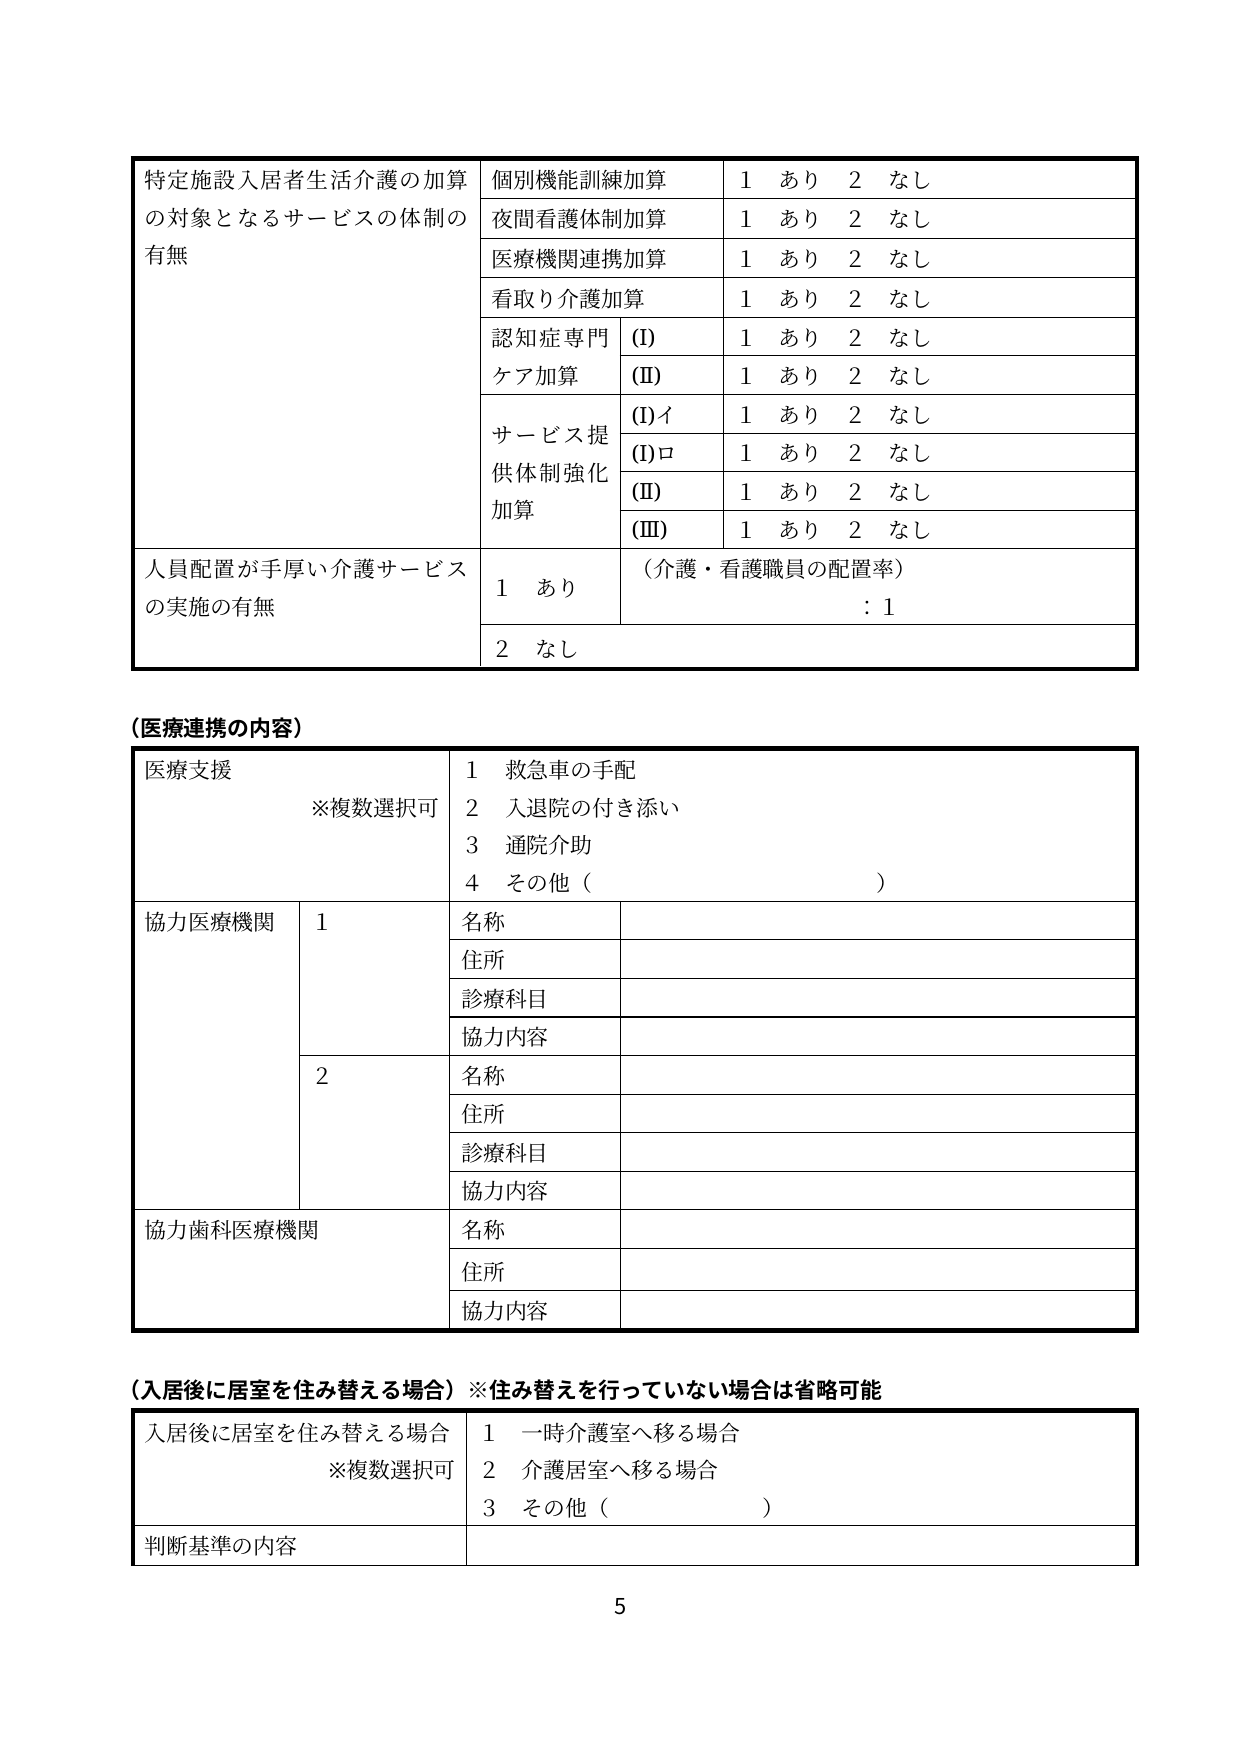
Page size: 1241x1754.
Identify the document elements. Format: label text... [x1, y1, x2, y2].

table_header １ 一時介護室へ移る場合 ２ 介護居室へ移る場合 ３ その他（ ） [467, 1413, 1135, 1525]
table_cell 住所 [450, 1249, 620, 1290]
table_cell １ [300, 902, 449, 1055]
table_cell 住所 [450, 1095, 620, 1132]
table_cell [621, 1249, 1135, 1290]
table_cell １ あり ２ なし [724, 356, 1135, 394]
table_cell １ あり ２ なし [724, 199, 1135, 238]
table_cell １ あり ２ なし [724, 318, 1135, 355]
table_cell [621, 979, 1135, 1016]
table_cell 名称 [450, 1056, 620, 1093]
table_cell [621, 902, 1135, 939]
table_cell （介護・看護職員の配置率） ：１ [621, 549, 1135, 624]
table_header １ あり ２ なし [724, 161, 1135, 198]
table_header 特定施設入居者生活介護の加算の対象となるサービスの体制の有無 [135, 161, 480, 548]
table_cell [621, 940, 1135, 978]
table_cell (Ⅱ) [621, 472, 723, 509]
table_cell 診療科目 [450, 979, 620, 1016]
table_cell (Ⅱ) [621, 356, 723, 394]
table_cell [621, 1210, 1135, 1248]
table_cell 協力内容 [450, 1172, 620, 1209]
table_cell １ あり ２ なし [724, 239, 1135, 277]
table_cell １ あり [481, 549, 620, 624]
table_cell 夜間看護体制加算 [481, 199, 723, 238]
table_cell [621, 1056, 1135, 1093]
table_cell １ あり ２ なし [724, 511, 1135, 548]
table_cell ２ なし [481, 625, 1135, 666]
table_cell 住所 [450, 940, 620, 978]
table_header 個別機能訓練加算 [481, 161, 723, 198]
table_cell １ あり ２ なし [724, 434, 1135, 471]
table_cell (Ⅰ) [621, 318, 723, 355]
table_cell サービス提供体制強化加算 [481, 395, 620, 548]
table_cell 協力内容 [450, 1291, 620, 1328]
table_header 医療支援 ※複数選択可 [135, 751, 449, 901]
table_cell [621, 1018, 1135, 1055]
table_cell [621, 1133, 1135, 1171]
table_cell 医療機関連携加算 [481, 239, 723, 277]
table_cell 判断基準の内容 [135, 1526, 466, 1565]
table_cell [621, 1291, 1135, 1328]
table_cell 名称 [450, 902, 620, 939]
table_cell (Ⅰ)ロ [621, 434, 723, 471]
table_cell 看取り介護加算 [481, 278, 723, 317]
table_header １ 救急車の手配 ２ 入退院の付き添い ３ 通院介助 ４ その他（ ） [450, 751, 1135, 901]
table_cell 診療科目 [450, 1133, 620, 1171]
table_cell 協力内容 [450, 1018, 620, 1055]
table_cell 名称 [450, 1210, 620, 1248]
text （入居後に居室を住み替える場合）※住み替えを行っていない場合は省略可能 [118, 1371, 1122, 1408]
table_cell (Ⅰ)イ [621, 395, 723, 432]
table_cell １ あり ２ なし [724, 395, 1135, 432]
table_cell 認知症専門ケア加算 [481, 318, 620, 394]
table_cell 人員配置が手厚い介護サービスの実施の有無 [135, 549, 480, 666]
table_cell ２ [300, 1056, 449, 1209]
table_cell (Ⅲ) [621, 511, 723, 548]
table_cell [467, 1526, 1135, 1565]
table_cell 協力歯科医療機関 [135, 1210, 449, 1328]
table_cell [621, 1095, 1135, 1132]
table_header 入居後に居室を住み替える場合 ※複数選択可 [135, 1413, 466, 1525]
text （医療連携の内容） [118, 708, 1122, 746]
table_cell 協力医療機関 [135, 902, 299, 1209]
table_cell １ あり ２ なし [724, 472, 1135, 509]
table_cell １ あり ２ なし [724, 278, 1135, 317]
table_cell [621, 1172, 1135, 1209]
